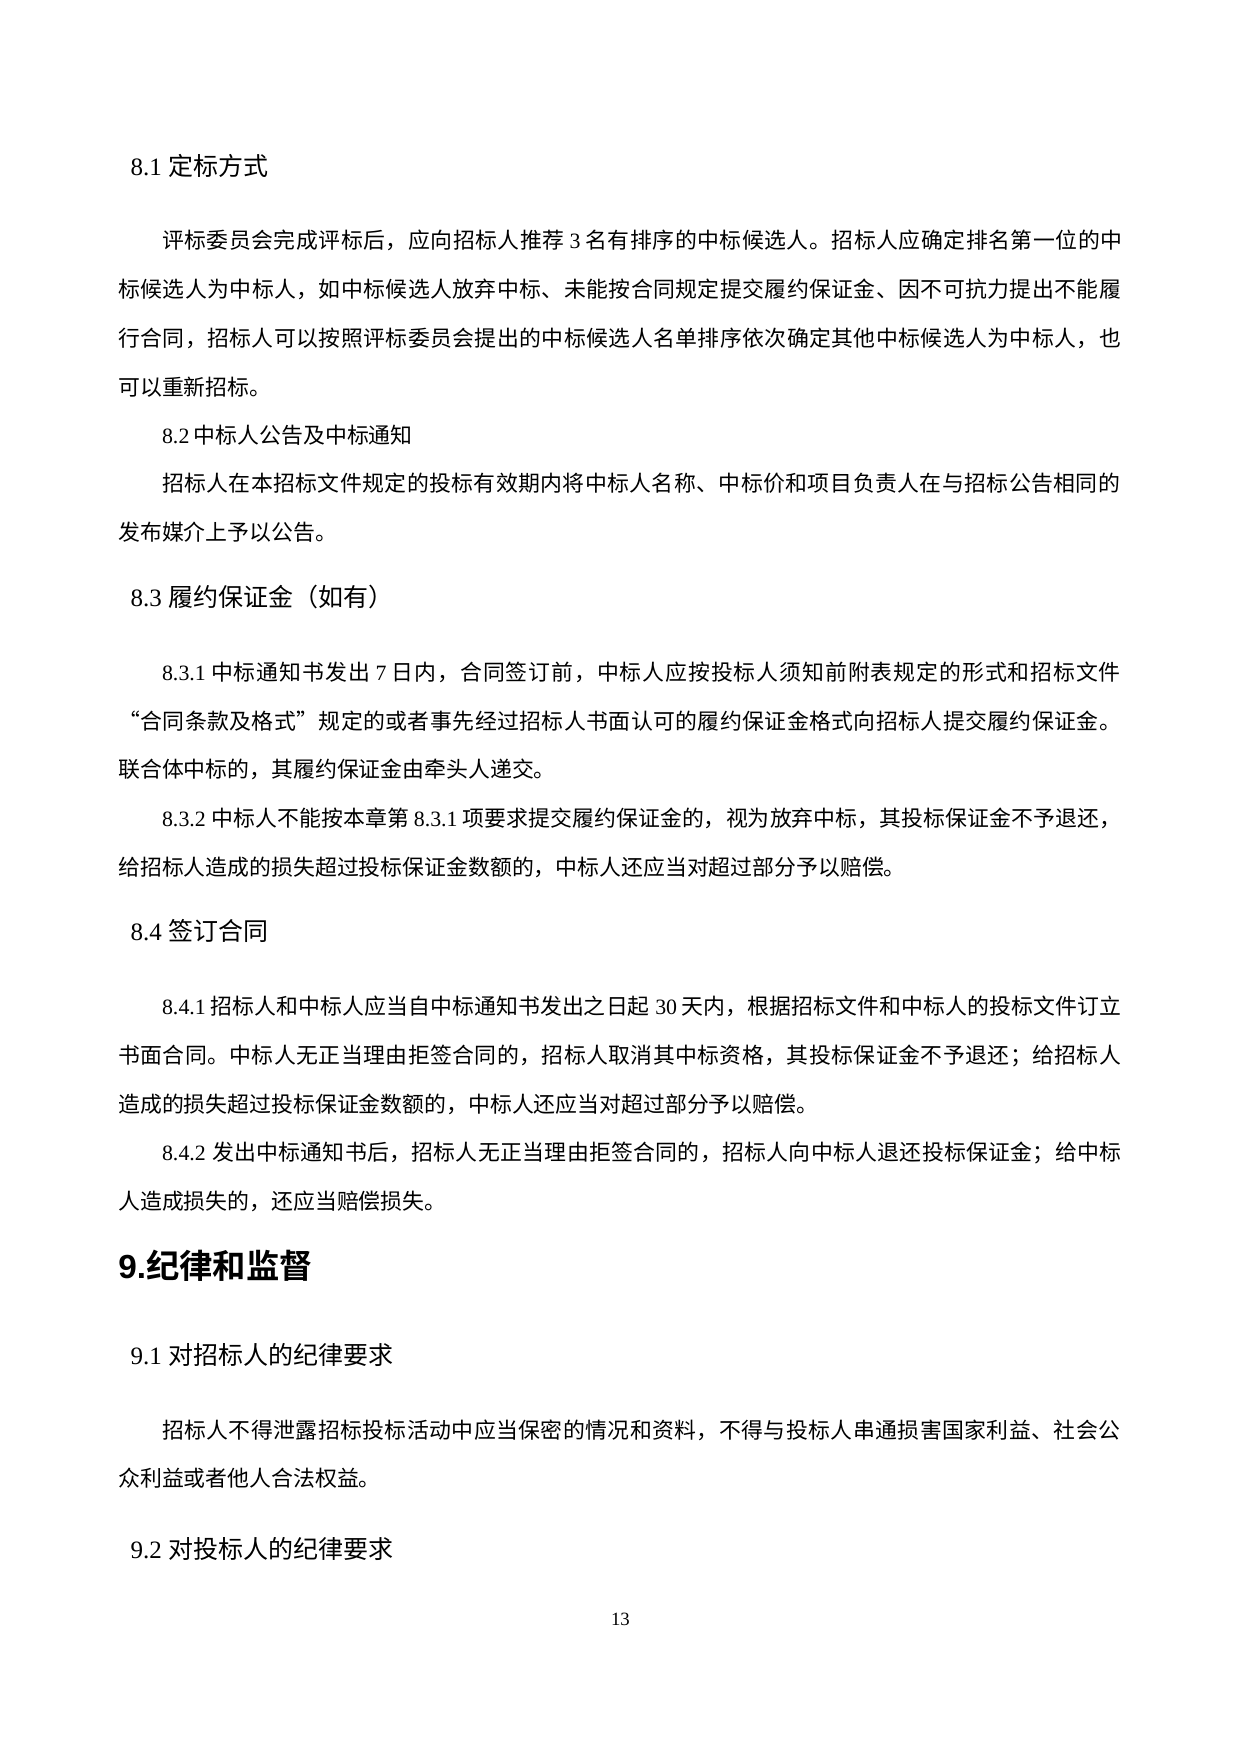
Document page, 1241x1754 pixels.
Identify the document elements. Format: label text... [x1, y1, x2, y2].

text 招标人在本招标文件规定的投标有效期内将中标人名称、中标价和项目负责人在与招标公告相同的发布媒介上予以公告。 [118, 466, 1122, 547]
text 8.2中标人公告及中标通知 [118, 418, 1122, 450]
text 8.4.2 发出中标通知书后，招标人无正当理由拒签合同的，招标人向中标人退还投标保证金；给中标人造成损失的，还应当赔偿损失。 [118, 1135, 1122, 1216]
text 8.3.2 中标人不能按本章第8.3.1项要求提交履约保证金的，视为放弃中标，其投标保证金不予退还，给招标人造成的损失超过投标保证金数额的，中标人还应当对超过部分予以赔偿。 [118, 800, 1122, 882]
subtitle 8.3 履约保证金（如有） [118, 563, 1122, 628]
subtitle 8.4 签订合同 [118, 897, 1122, 962]
subtitle 9.1 对招标人的纪律要求 [118, 1321, 1122, 1386]
subtitle 8.1 定标方式 [118, 132, 1122, 197]
text 9.纪律和监督 [118, 1232, 1122, 1297]
text 招标人不得泄露招标投标活动中应当保密的情况和资料，不得与投标人串通损害国家利益、社会公众利益或者他人合法权益。 [118, 1412, 1122, 1493]
text 8.4.1招标人和中标人应当自中标通知书发出之日起30天内，根据招标文件和中标人的投标文件订立书面合同。中标人无正当理由拒签合同的，招标人取消其中标资格，其投标保证金不予退还；给招标人造成的损失超过投标保证金数额的，中标人还应当对超过部分予以赔偿。 [118, 989, 1122, 1119]
text 评标委员会完成评标后，应向招标人推荐3名有排序的中标候选人。招标人应确定排名第一位的中标候选人为中标人，如中标候选人放弃中标、未能按合同规定提交履约保证金、因不可抗力提出不能履行合同，招标人可以按照评标委员会提出的中标候选人名单排序依次确定其他中标候选人为中标人，也可以重新招标。 [118, 223, 1122, 402]
text 8.3.1中标通知书发出7日内，合同签订前，中标人应按投标人须知前附表规定的形式和招标文件“合同条款及格式”规定的或者事先经过招标人书面认可的履约保证金格式向招标人提交履约保证金。联合体中标的，其履约保证金由牵头人递交。 [118, 654, 1122, 784]
subtitle 9.2 对投标人的纪律要求 [118, 1516, 1122, 1581]
